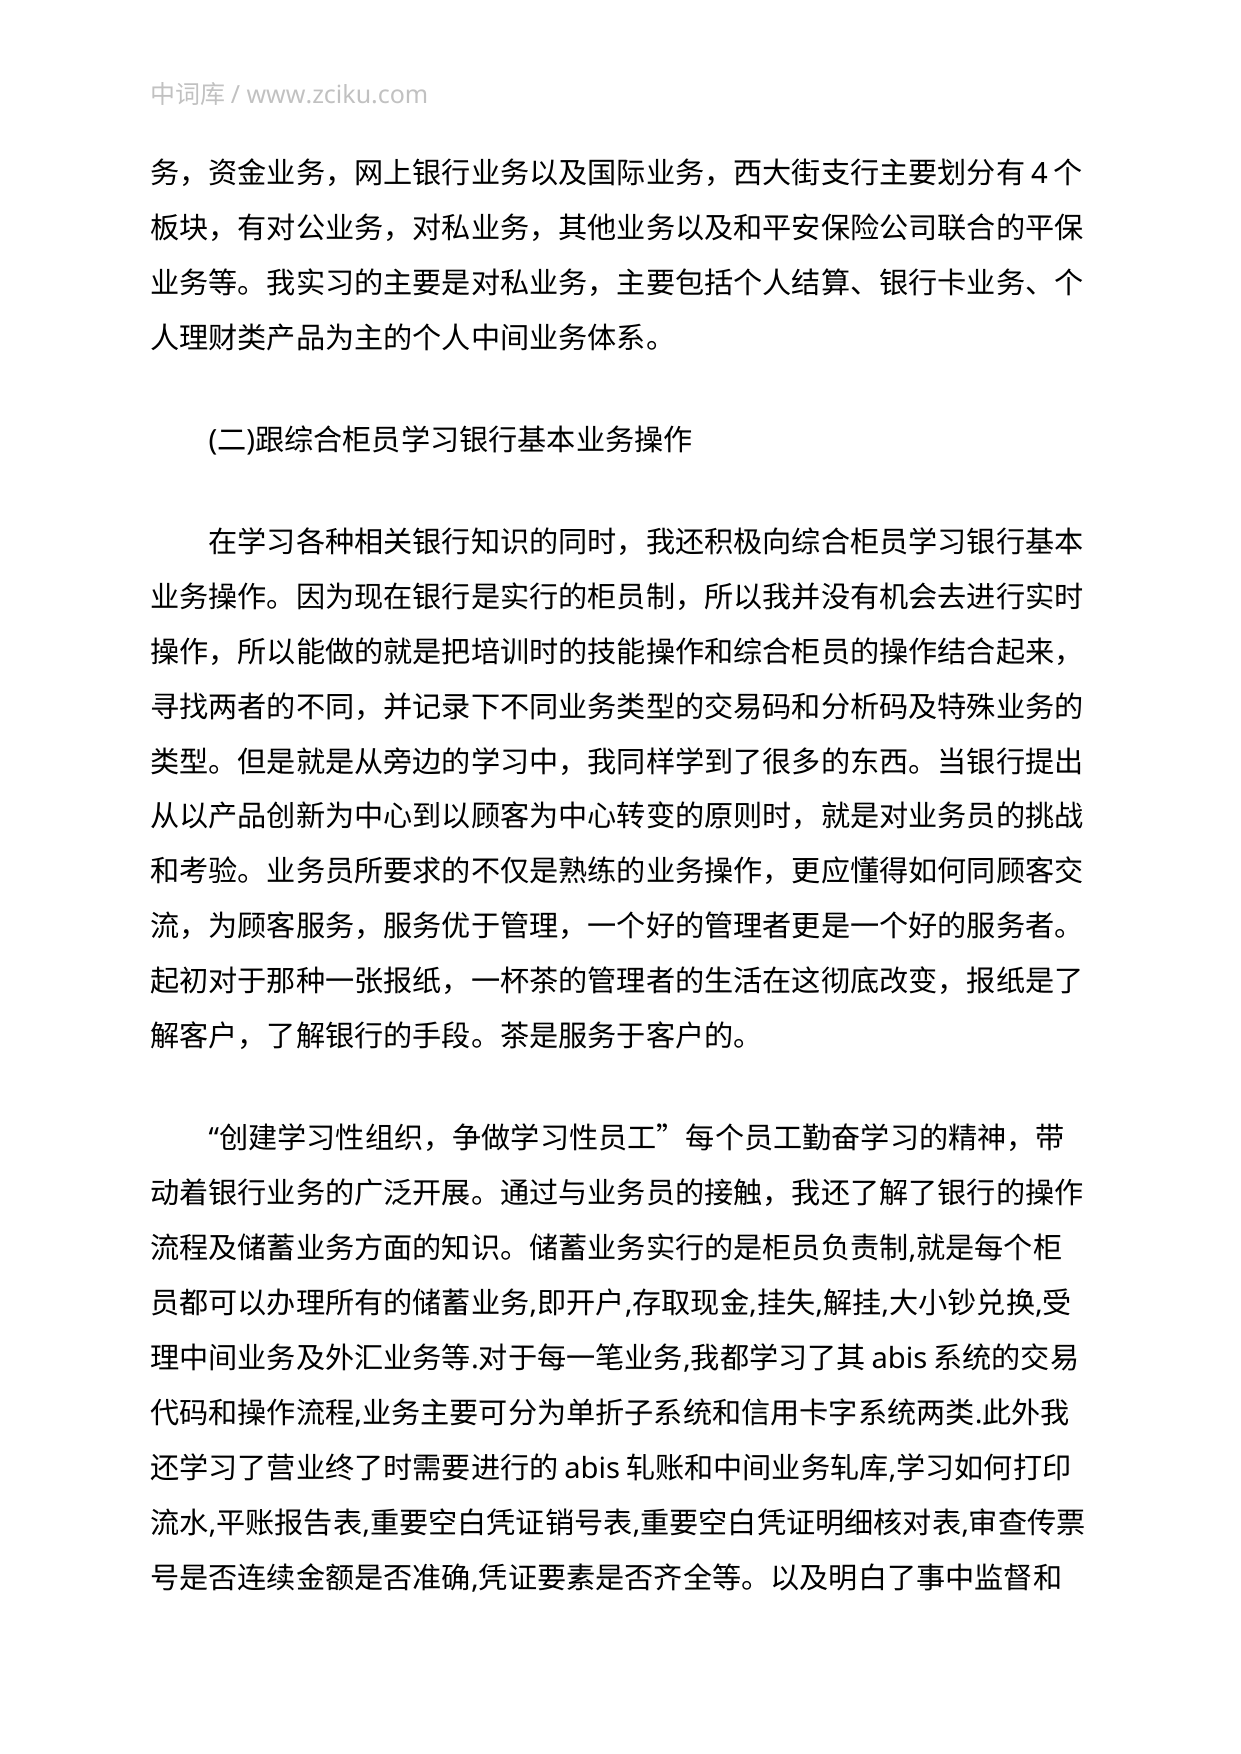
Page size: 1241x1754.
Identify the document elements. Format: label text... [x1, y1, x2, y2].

text (二)跟综合柜员学习银行基本业务操作 [150, 417, 1090, 459]
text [150, 1114, 1090, 1597]
text 在学习各种相关银行知识的同时，我还积极向综合柜员学习银行基本业务操作。因为现在银行是实行的柜员制，所以我并没有机会去进行实时操作，所以能做的就是把培训时的技能操作和综合柜员的操作结合起来，寻找两者的不同，并记录下不同业务类型的交易码和分析码及特殊业务的类型。但是就是从旁边的学习中，我同样学到了很多的东西。当银行提出从以产品创新为中心到以顾客为中心转变的原则时，就是对业务员的挑战和考验。业务员所要求的不仅是熟练的业务操作，更应懂得如何同顾客交流，为顾客服务，服务优于管理，一个好的管理者更是一个好的服务者。起初对于那种一张报纸，一杯茶的管理者的生活在这彻底改变，报纸是了解客户，了解银行的手段。茶是服务于客户的。 [150, 518, 1090, 1055]
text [150, 150, 1090, 357]
